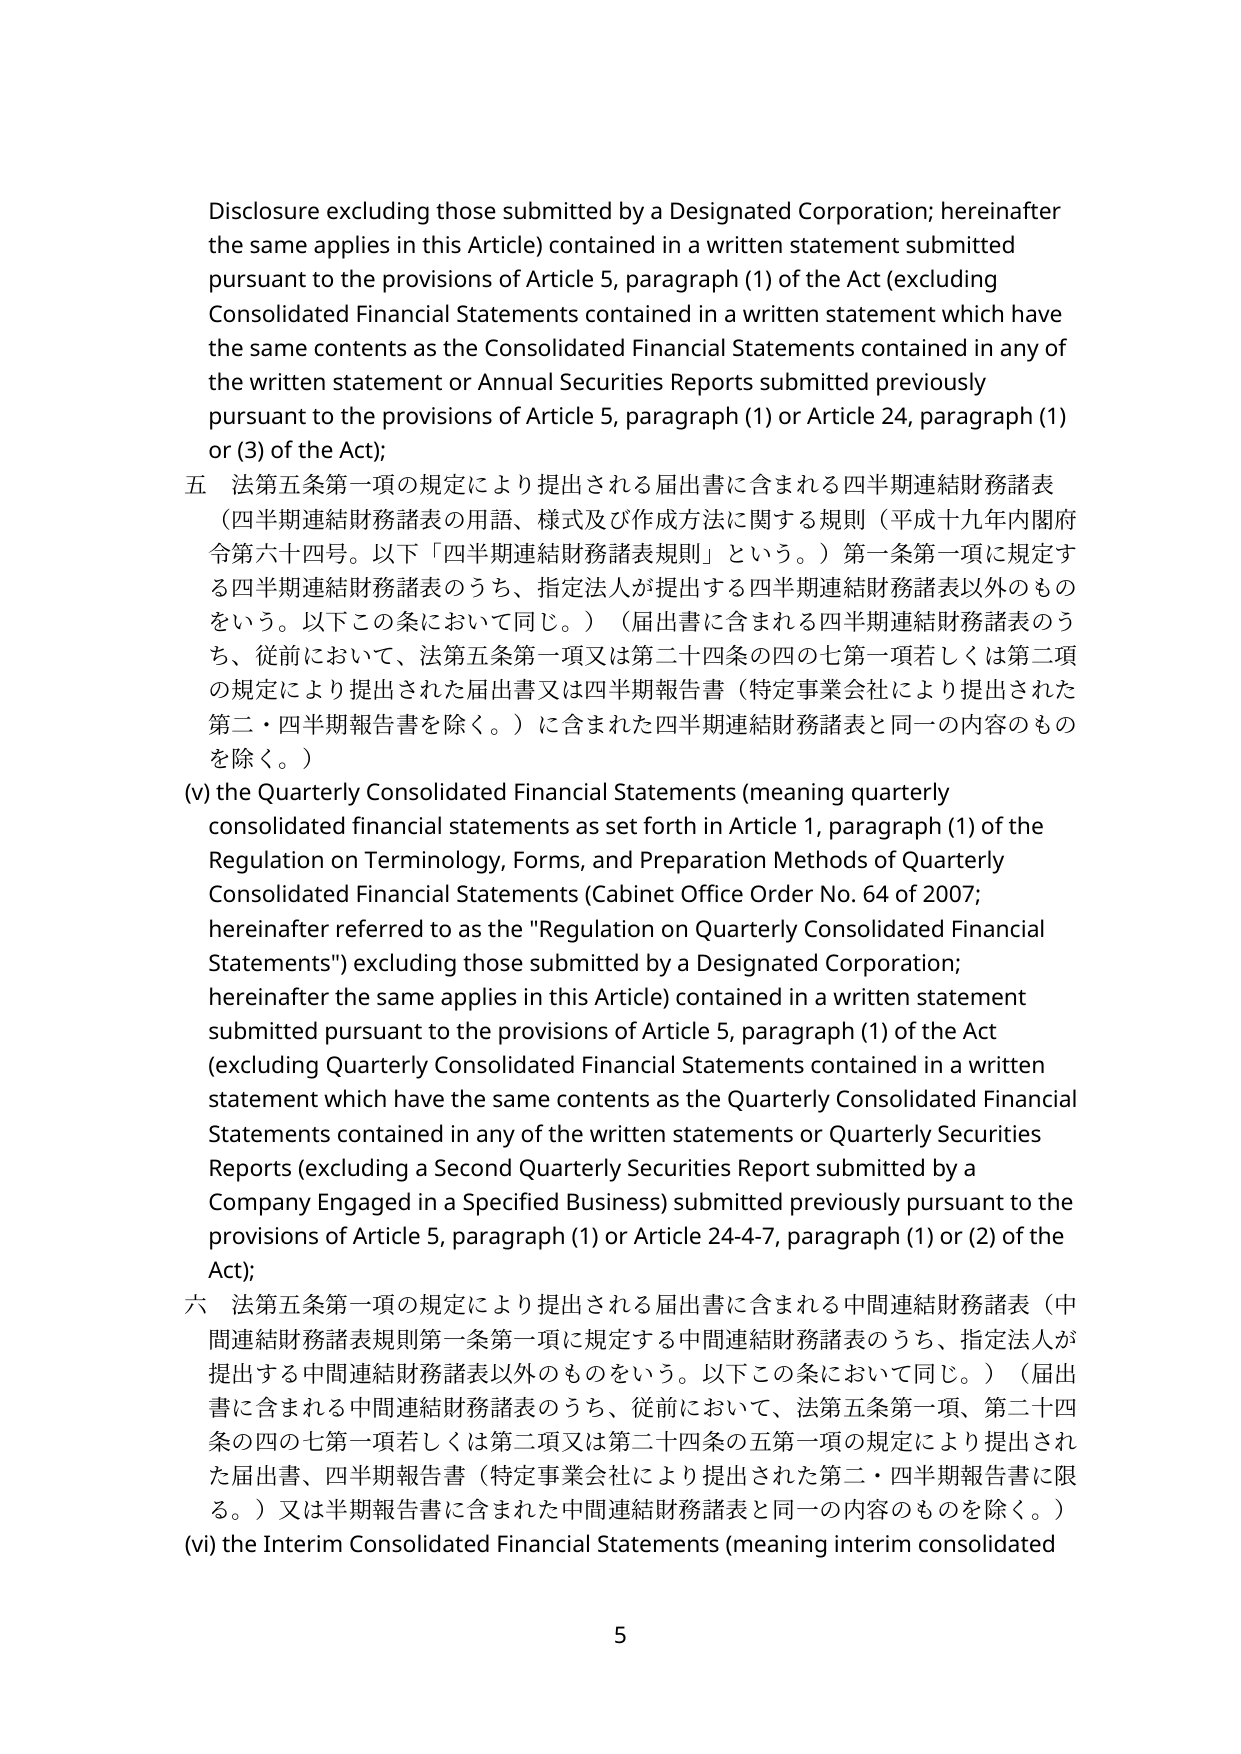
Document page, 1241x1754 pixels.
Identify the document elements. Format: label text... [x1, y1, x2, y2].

text 六 法第五条第一項の規定により提出される届出書に含まれる中間連結財務諸表（中間連結財務諸表規則第一条第一項に規定する中間連結財務諸表のうち、指定法人が提出する中間連結財務諸表以外のものをいう。以下この条において同じ。）（届出書に含まれる中間連結財務諸表のうち、従前において、法第五条第一項、第二十四条の四の七第一項若しくは第二項又は第二十四条の五第一項の規定により提出された届出書、四半期報告書（特定事業会社により提出された第二・四半期報告書に限る。）又は半期報告書に含まれた中間連結財務諸表と同一の内容のものを除く。） [184, 1287, 1079, 1526]
text 五 法第五条第一項の規定により提出される届出書に含まれる四半期連結財務諸表（四半期連結財務諸表の用語、様式及び作成方法に関する規則（平成十九年内閣府令第六十四号。以下「四半期連結財務諸表規則」という。）第一条第一項に規定する四半期連結財務諸表のうち、指定法人が提出する四半期連結財務諸表以外のものをいう。以下この条において同じ。）（届出書に含まれる四半期連結財務諸表のうち、従前において、法第五条第一項又は第二十四条の四の七第一項若しくは第二項の規定により提出された届出書又は四半期報告書（特定事業会社により提出された第二・四半期報告書を除く。）に含まれた四半期連結財務諸表と同一の内容のものを除く。） [184, 467, 1079, 774]
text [184, 1526, 1079, 1560]
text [184, 194, 1079, 467]
text (v) the Quarterly Consolidated Financial Statements (meaning quarterly consolidated financial statements as set forth in Article 1, paragraph (1) of the Regulation on Terminology, Forms, and Preparation Methods of Quarterly Consolidated Financial Statements (Cabinet Office Order No. 64 of 2007; hereinafter referred to as the "Regulation on Quarterly Consolidated Financial Statements") excluding those submitted by a Designated Corporation; hereinafter the same applies in this Article) contained in a written statement submitted pursuant to the provisions of Article 5, paragraph (1) of the Act (excluding Quarterly Consolidated Financial Statements contained in a written statement which have the same contents as the Quarterly Consolidated Financial Statements contained in any of the written statements or Quarterly Securities Reports (excluding a Second Quarterly Securities Report submitted by a Company Engaged in a Specified Business) submitted previously pursuant to the provisions of Article 5, paragraph (1) or Article 24-4-7, paragraph (1) or (2) of the Act); [184, 774, 1079, 1287]
